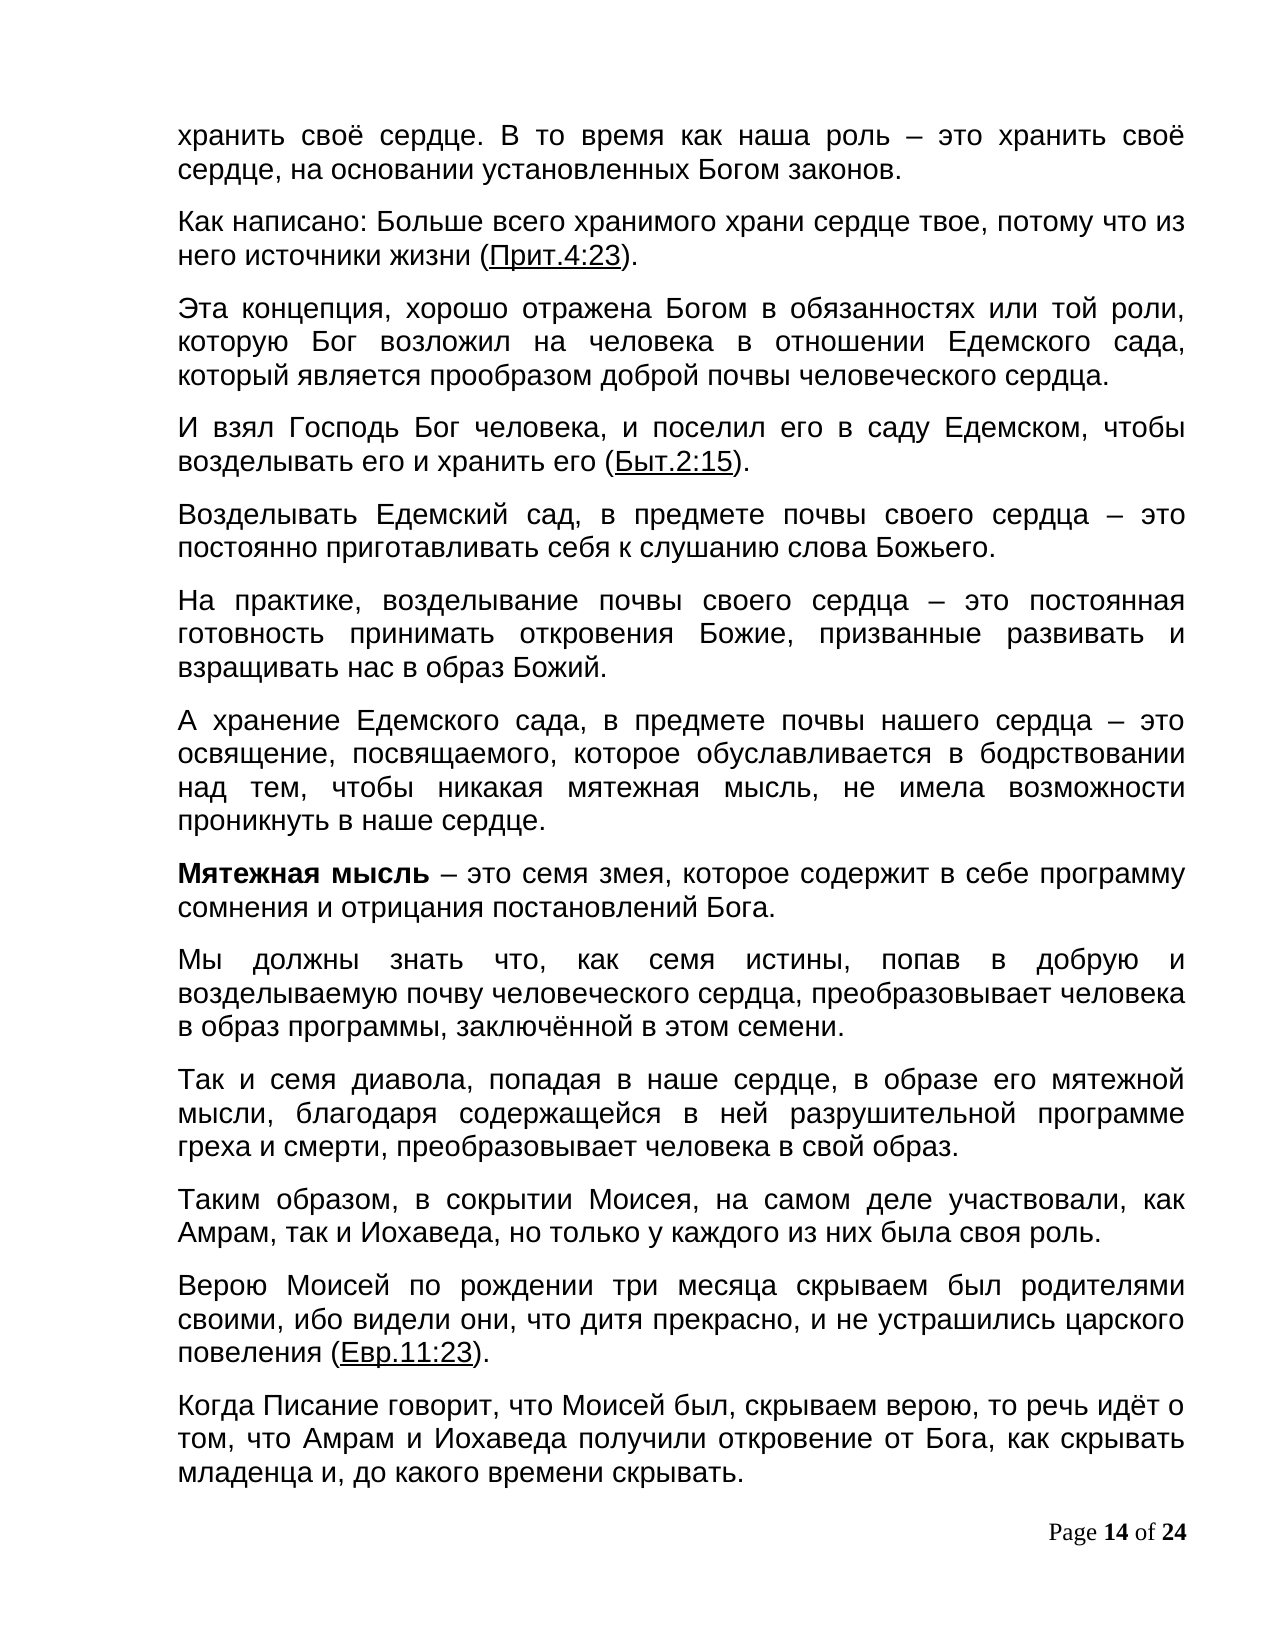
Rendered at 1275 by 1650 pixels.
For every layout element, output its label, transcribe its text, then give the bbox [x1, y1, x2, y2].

text Мы должны знать что, как семя истины, попав в добрую и возделываемую почву человеческого сердца, преобразовывает человека в образ программы, заключённой в этом семени. [177, 942, 1186, 1043]
text А хранение Едемского сада, в предмете почвы нашего сердца – это освящение, посвящаемого, которое обуславливается в бодрствовании над тем, чтобы никакая мятежная мысль, не имела возможности проникнуть в наше сердце. [177, 703, 1186, 837]
text И взял Господь Бог человека, и поселил его в саду Едемском, чтобы возделывать его и хранить его (Быт.2:15). [177, 410, 1186, 477]
text Как написано: Больше всего хранимого храни сердце твое, потому что из него источники жизни (Прит.4:23). [177, 204, 1186, 271]
text На практике, возделывание почвы своего сердца – это постоянная готовность принимать откровения Божие, призванные развивать и взращивать нас в образ Божий. [177, 583, 1186, 683]
text Когда Писание говорит, что Моисей был, скрываем верою, то речь идёт о том, что Амрам и Иохаведа получили откровение от Бога, как скрывать младенца и, до какого времени скрывать. [177, 1388, 1186, 1488]
text Так и семя диавола, попадая в наше сердце, в образе его мятежной мысли, благодаря содержащейся в ней разрушительной программе греха и смерти, преобразовывает человека в свой образ. [177, 1062, 1186, 1163]
text Верою Моисей по рождении три месяца скрываем был родителями своими, ибо видели они, что дитя прекрасно, и не устрашились царского повеления (Евр.11:23). [177, 1268, 1186, 1369]
text Возделывать Едемский сад, в предмете почвы своего сердца – это постоянно приготавливать себя к слушанию слова Божьего. [177, 497, 1186, 564]
text Эта концепция, хорошо отражена Богом в обязанностях или той роли, которую Бог возложил на человека в отношении Едемского сада, который является прообразом доброй почвы человеческого сердца. [177, 291, 1186, 391]
text Таким образом, в сокрытии Моисея, на самом деле участвовали, как Амрам, так и Иохаведа, но только у каждого из них была своя роль. [177, 1182, 1186, 1249]
text Мятежная мысль – это семя змея, которое содержит в себе программу сомнения и отрицания постановлений Бога. [177, 856, 1186, 923]
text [177, 118, 1186, 185]
